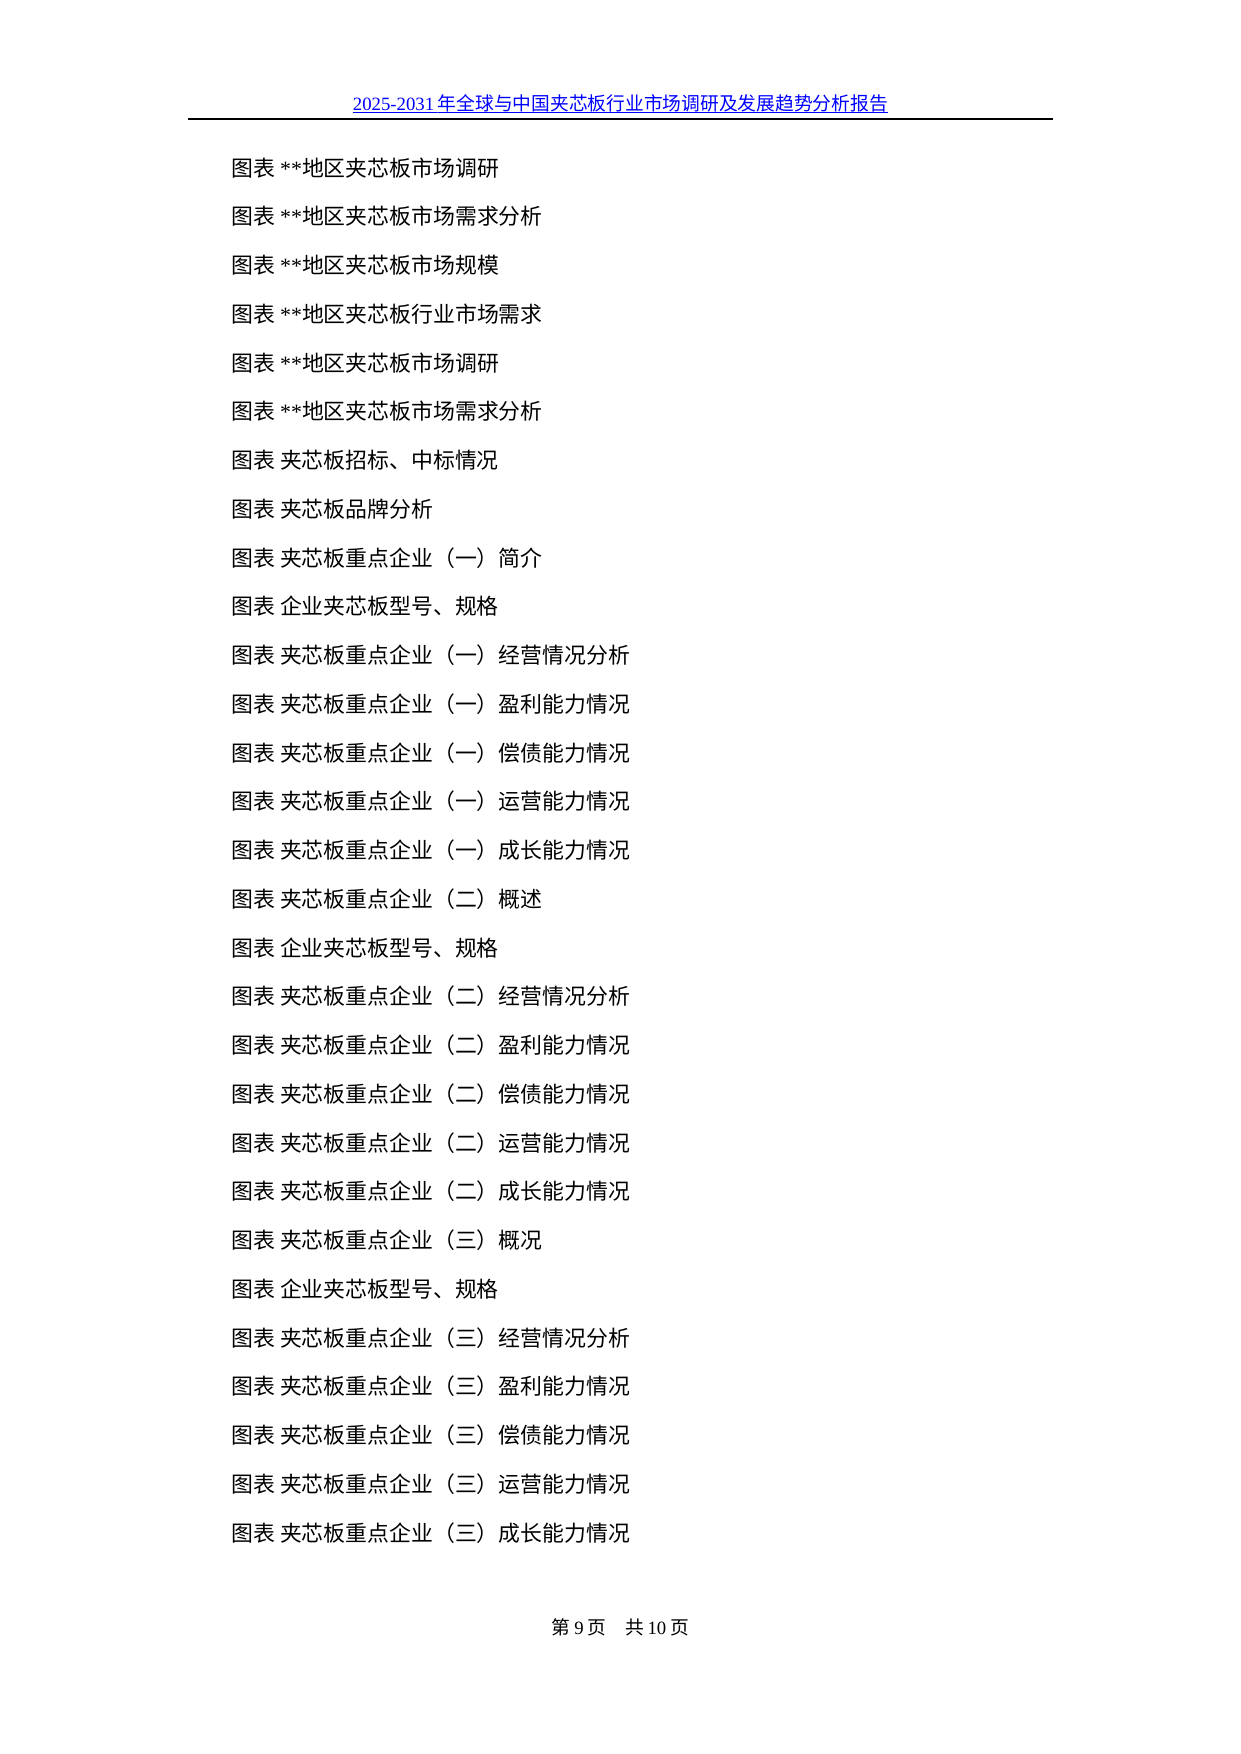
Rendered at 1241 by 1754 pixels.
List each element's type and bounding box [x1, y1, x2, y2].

text [187, 150, 1053, 1548]
